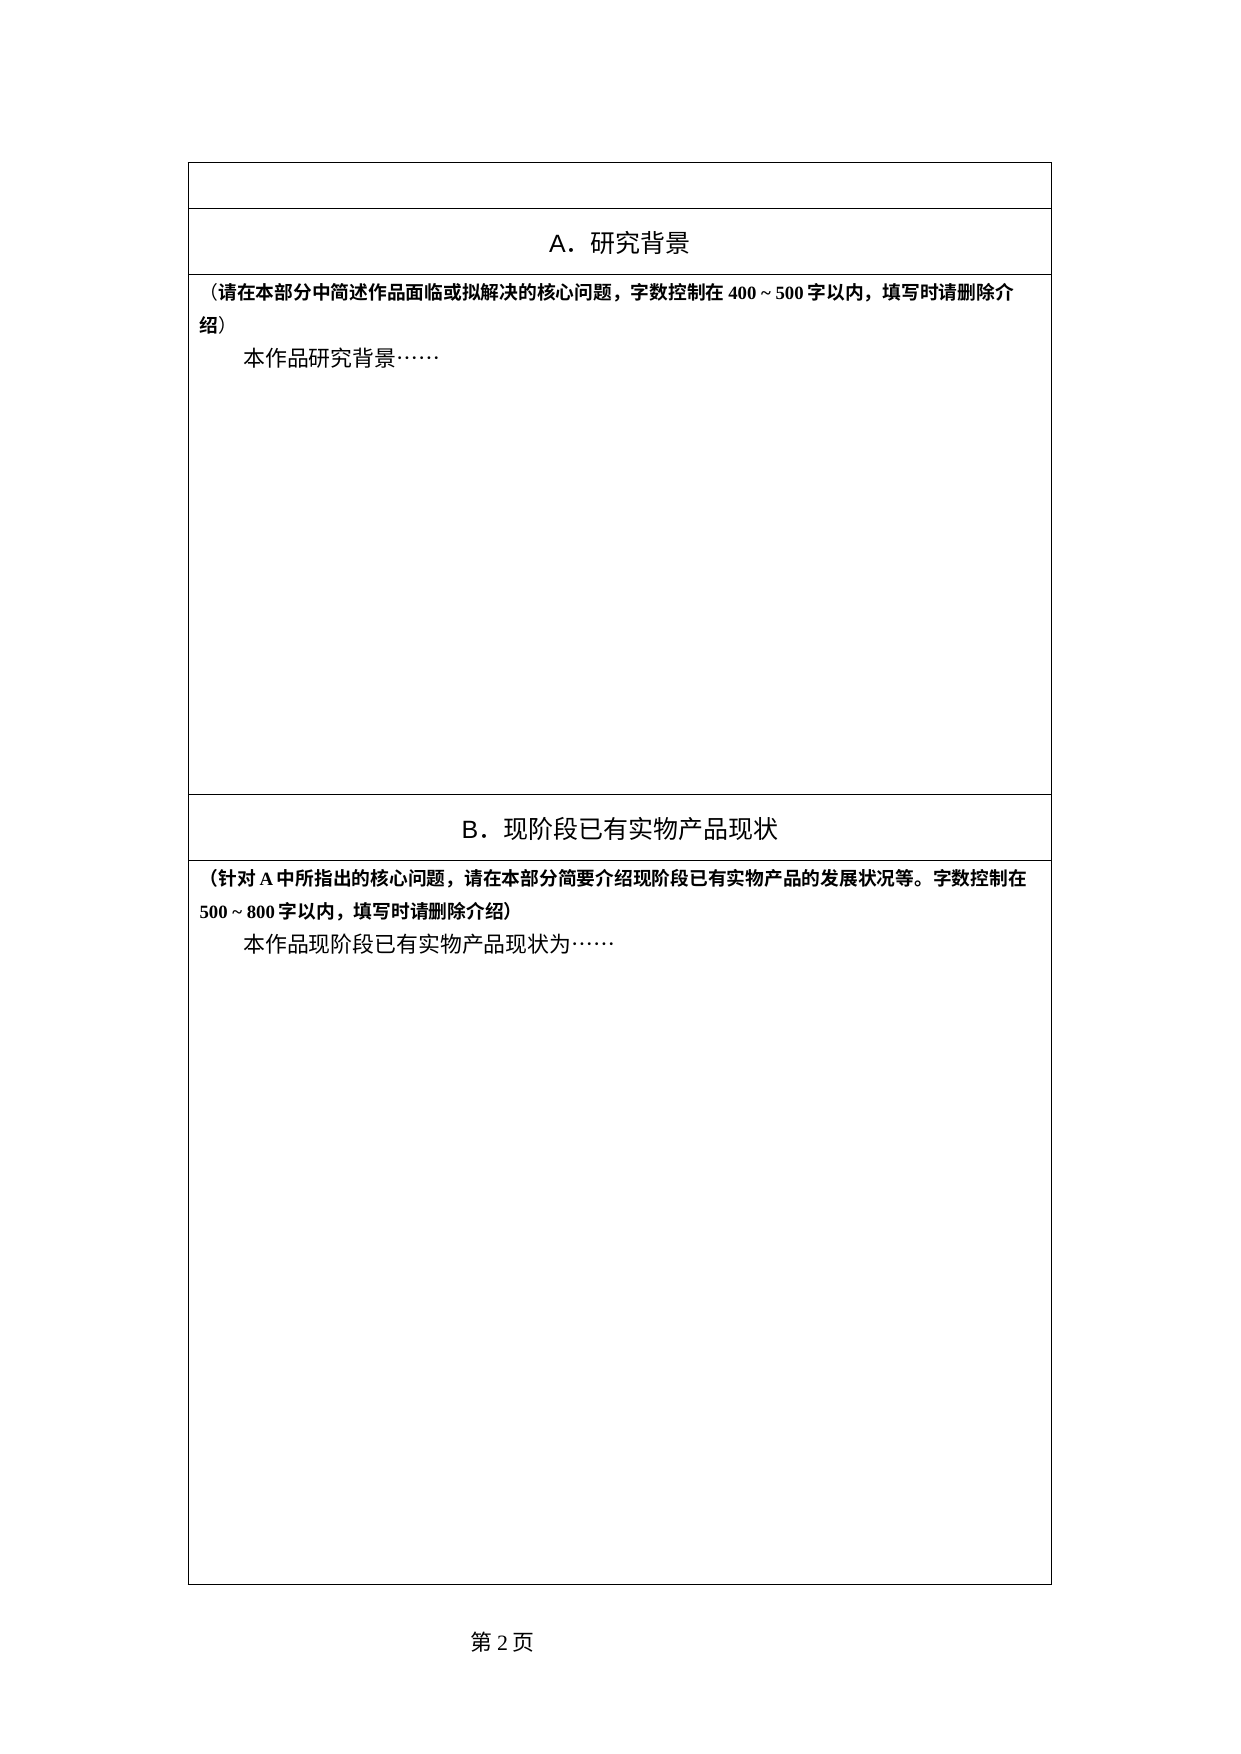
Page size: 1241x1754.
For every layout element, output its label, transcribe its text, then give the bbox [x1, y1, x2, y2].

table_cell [189, 861, 1051, 1584]
table_cell B．现阶段已有实物产品现状 [189, 795, 1051, 860]
table_cell （请在本部分中简述作品面临或拟解决的核心问题，字数控制在400 ~ 500字以内，填写时请删除介绍） 本作品研究背景…… [189, 275, 1051, 794]
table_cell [189, 163, 1051, 208]
table_cell A．研究背景 [189, 209, 1051, 274]
